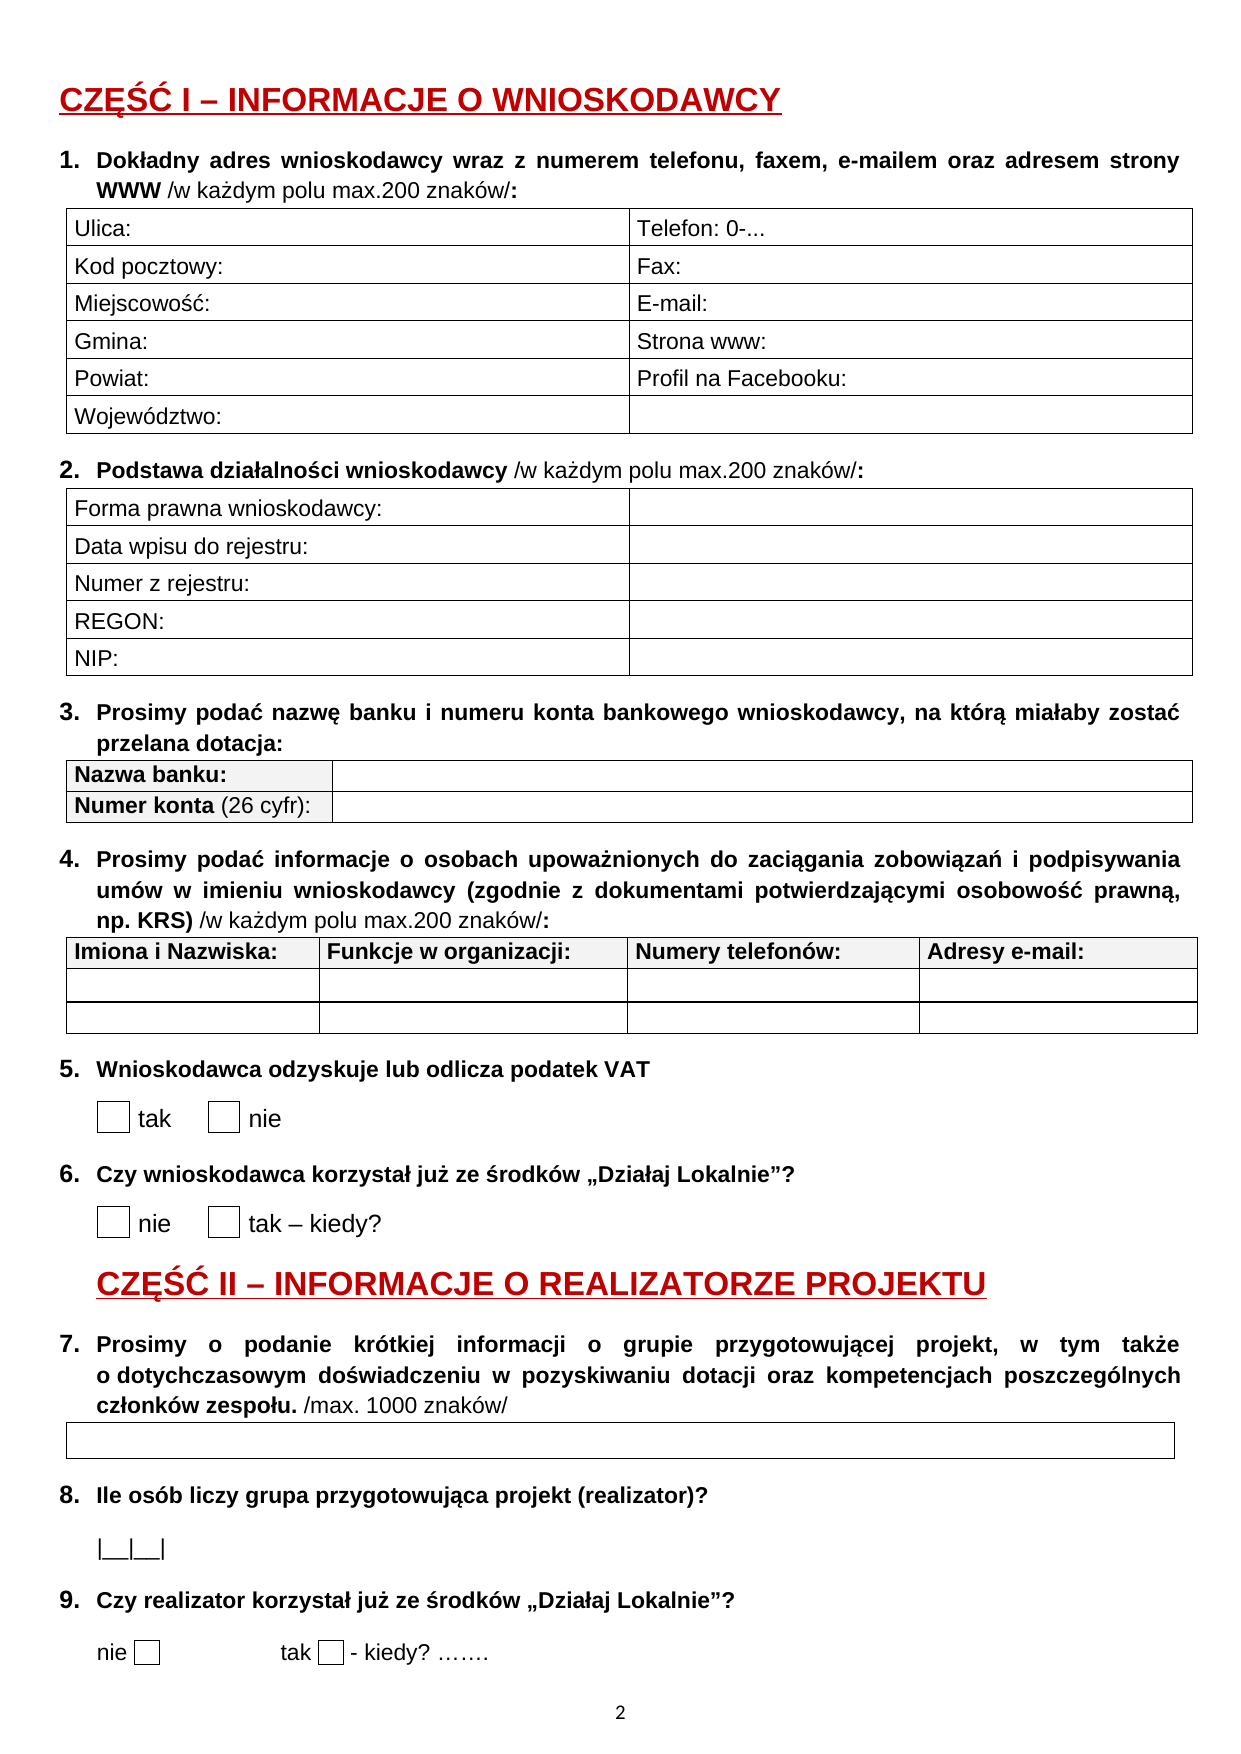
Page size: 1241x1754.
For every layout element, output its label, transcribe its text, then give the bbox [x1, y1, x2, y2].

text tak nie [96, 1100, 1181, 1133]
table_header Nazwa banku: [67, 761, 332, 791]
text |__|__| [97, 1534, 1181, 1560]
table_cell [320, 969, 627, 1001]
table_cell E-mail: [630, 284, 1192, 320]
table_cell Data wpisu do rejestru: [67, 526, 629, 563]
table_cell [628, 969, 919, 1001]
list Czy wnioskodawca korzystał już ze środków „Działaj Lokalnie”? [59, 1159, 1181, 1188]
list Podstawa działalności wnioskodawcy /w każdym polu max.200 znaków/: [59, 454, 1181, 483]
text nie tak – kiedy? [96, 1205, 1181, 1238]
table_cell [630, 526, 1192, 563]
table_cell Kod pocztowy: [67, 246, 629, 283]
table_cell [628, 1003, 919, 1033]
table_header Telefon: 0-... [630, 209, 1192, 245]
table_header [67, 1423, 1174, 1458]
table_cell Fax: [630, 246, 1192, 283]
table_cell Profil na Facebooku: [630, 359, 1192, 395]
table_cell Numer konta (26 cyfr): [67, 792, 332, 822]
table_cell [630, 601, 1192, 638]
table_header [333, 761, 1192, 791]
text nie tak - kiedy? ……. [59, 1639, 1181, 1665]
table_header Adresy e-mail: [920, 938, 1197, 968]
text CZĘŚĆ I – INFORMACJE O WNIOSKODAWCY [59, 80, 1181, 118]
list Prosimy o podanie krótkiej informacji o grupie przygotowującej projekt, w tym także o dotychczasowym doświadczeniu w pozyskiwaniu dotacji oraz kompetencjach poszczególnych członków zespołu. /max. 1000 znaków/ [59, 1329, 1181, 1418]
table_header Funkcje w organizacji: [320, 938, 627, 968]
table_cell [67, 1003, 319, 1033]
list Ile osób liczy grupa przygotowująca projekt (realizator)? [59, 1480, 1181, 1509]
table_cell [920, 969, 1197, 1001]
table_cell Numer z rejestru: [67, 564, 629, 600]
table_cell [67, 969, 319, 1001]
table_cell [920, 1003, 1197, 1033]
table_header Numery telefonów: [628, 938, 919, 968]
table_header Ulica: [67, 209, 629, 245]
table_header [630, 489, 1192, 525]
table_cell [630, 396, 1192, 433]
table_cell Powiat: [67, 359, 629, 395]
table_cell [630, 564, 1192, 600]
table_header Forma prawna wnioskodawcy: [67, 489, 629, 525]
table_cell [320, 1003, 627, 1033]
list Czy realizator korzystał już ze środków „Działaj Lokalnie”? [59, 1585, 1181, 1613]
list Prosimy podać nazwę banku i numeru konta bankowego wnioskodawcy, na którą miałaby zostać przelana dotacja: [59, 697, 1181, 756]
text CZĘŚĆ II – INFORMACJE O REALIZATORZE PROJEKTU [96, 1264, 1181, 1303]
table_cell [630, 639, 1192, 675]
table_cell NIP: [67, 639, 629, 675]
table_cell Gmina: [67, 321, 629, 358]
table_cell REGON: [67, 601, 629, 638]
table_cell [333, 792, 1192, 822]
table_header Imiona i Nazwiska: [67, 938, 319, 968]
table_cell Województwo: [67, 396, 629, 433]
list Dokładny adres wnioskodawcy wraz z numerem telefonu, faxem, e-mailem oraz adresem strony WWW /w każdym polu max.200 znaków/: [59, 145, 1181, 204]
list Prosimy podać informacje o osobach upoważnionych do zaciągania zobowiązań i podpisywania umów w imieniu wnioskodawcy (zgodnie z dokumentami potwierdzającymi osobowość prawną, np. KRS) /w każdym polu max.200 znaków/: [59, 844, 1181, 933]
list Wnioskodawca odzyskuje lub odlicza podatek VAT [59, 1054, 1181, 1083]
table_cell Strona www: [630, 321, 1192, 358]
table_cell Miejscowość: [67, 284, 629, 320]
